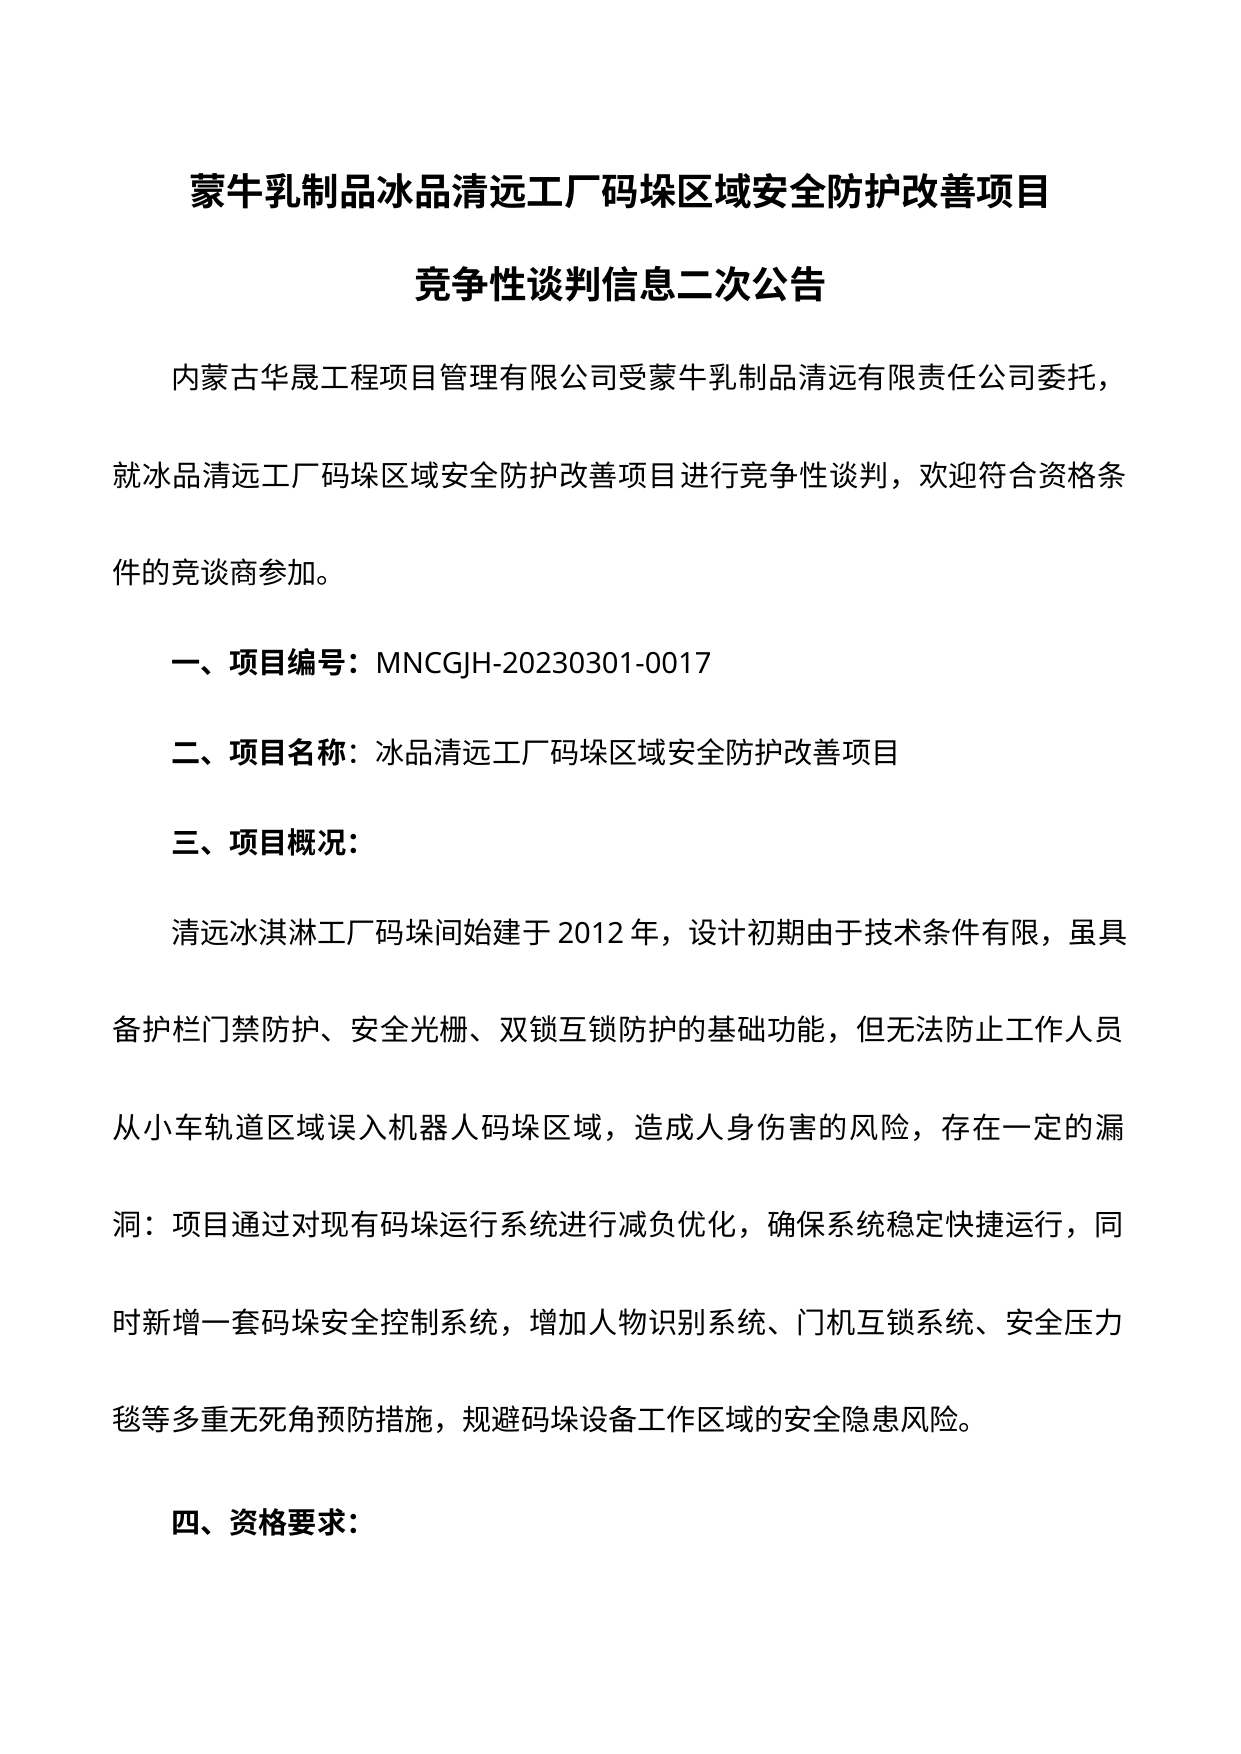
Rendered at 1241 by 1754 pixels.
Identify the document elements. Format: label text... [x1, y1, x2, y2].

text 蒙牛乳制品冰品清远工厂码垛区域安全防护改善项目 [112, 162, 1128, 224]
text 竞争性谈判信息二次公告 [112, 254, 1128, 316]
text 清远冰淇淋工厂码垛间始建于2012年，设计初期由于技术条件有限，虽具备护栏门禁防护、安全光栅、双锁互锁防护的基础功能，但无法防止工作人员从小车轨道区域误入机器人码垛区域，造成人身伤害的风险，存在一定的漏洞：项目通过对现有码垛运行系统进行减负优化，确保系统稳定快捷运行，同时新增一套码垛安全控制系统，增加人物识别系统、门机互锁系统、安全压力毯等多重无死角预防措施，规避码垛设备工作区域的安全隐患风险。 [112, 902, 1128, 1454]
text 一、项目编号：MNCGJH-20230301-0017 [112, 632, 1128, 697]
text 内蒙古华晟工程项目管理有限公司受蒙牛乳制品清远有限责任公司委托，就冰品清远工厂码垛区域安全防护改善项目进行竞争性谈判，欢迎符合资格条件的竞谈商参加。 [112, 347, 1128, 607]
text 三、项目概况： [112, 812, 1128, 877]
text 四、资格要求： [112, 1492, 1128, 1557]
text 二、项目名称：冰品清远工厂码垛区域安全防护改善项目 [112, 722, 1128, 787]
